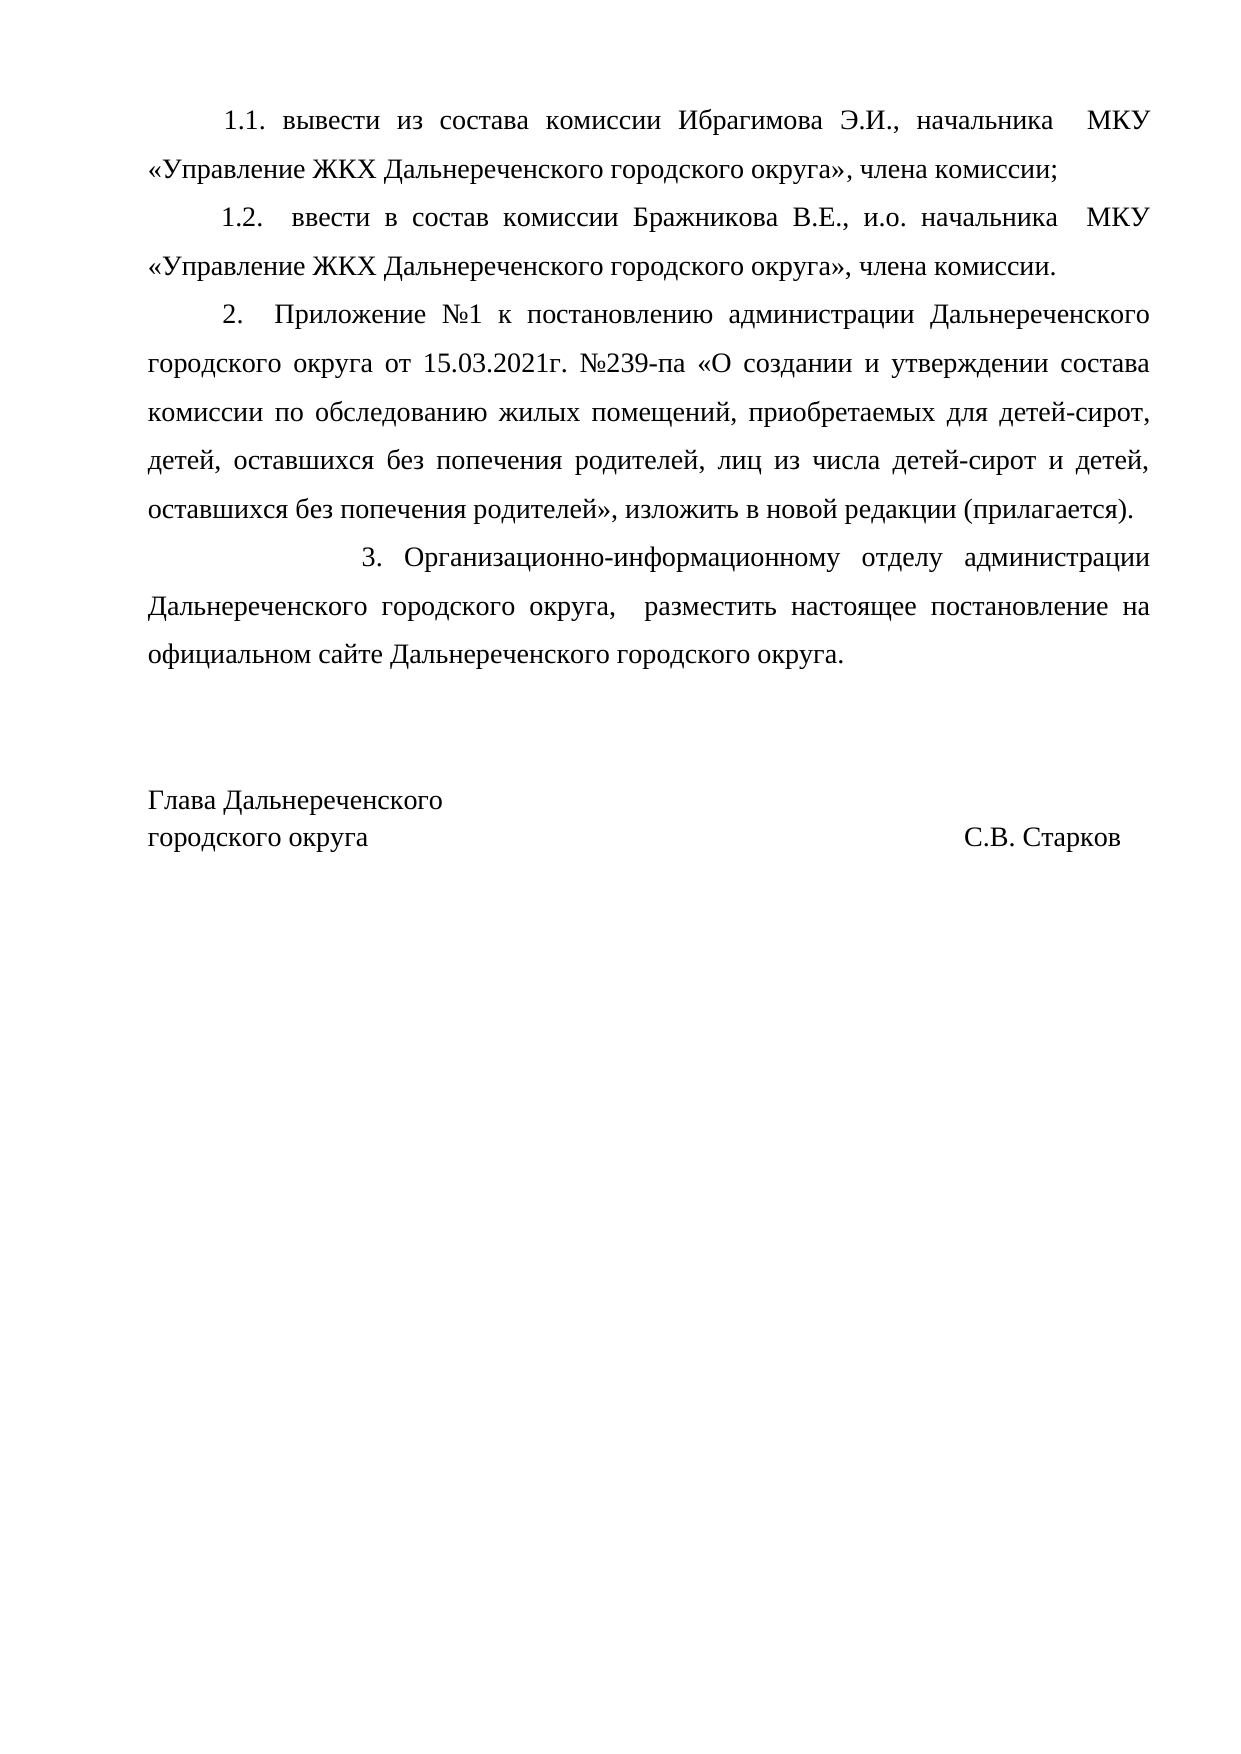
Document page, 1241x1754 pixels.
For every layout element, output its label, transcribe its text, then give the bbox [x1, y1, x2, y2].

text 3. Организационно-информационному отделу администрации Дальнереченского городского округа, разместить настоящее постановление на официальном сайте Дальнереченского городского округа. [148, 540, 1152, 670]
text городского округа С.В. Старков [148, 820, 1152, 853]
text 1.1. вывести из состава комиссии Ибрагимова Э.И., начальника МКУ «Управление ЖКХ Дальнереченского городского округа», члена комиссии; [148, 103, 1152, 184]
text 2. Приложение №1 к постановлению администрации Дальнереченского городского округа от 15.03.2021г. №239-па «О создании и утверждении состава комиссии по обследованию жилых помещений, приобретаемых для детей-сирот, детей, оставшихся без попечения родителей, лиц из числа детей-сирот и детей, оставшихся без попечения родителей», изложить в новой редакции (прилагается). [148, 298, 1152, 524]
text Глава Дальнереченского [148, 783, 1152, 815]
text 1.2. ввести в состав комиссии Бражникова В.Е., и.о. начальника МКУ «Управление ЖКХ Дальнереченского городского округа», члена комиссии. [148, 201, 1152, 281]
